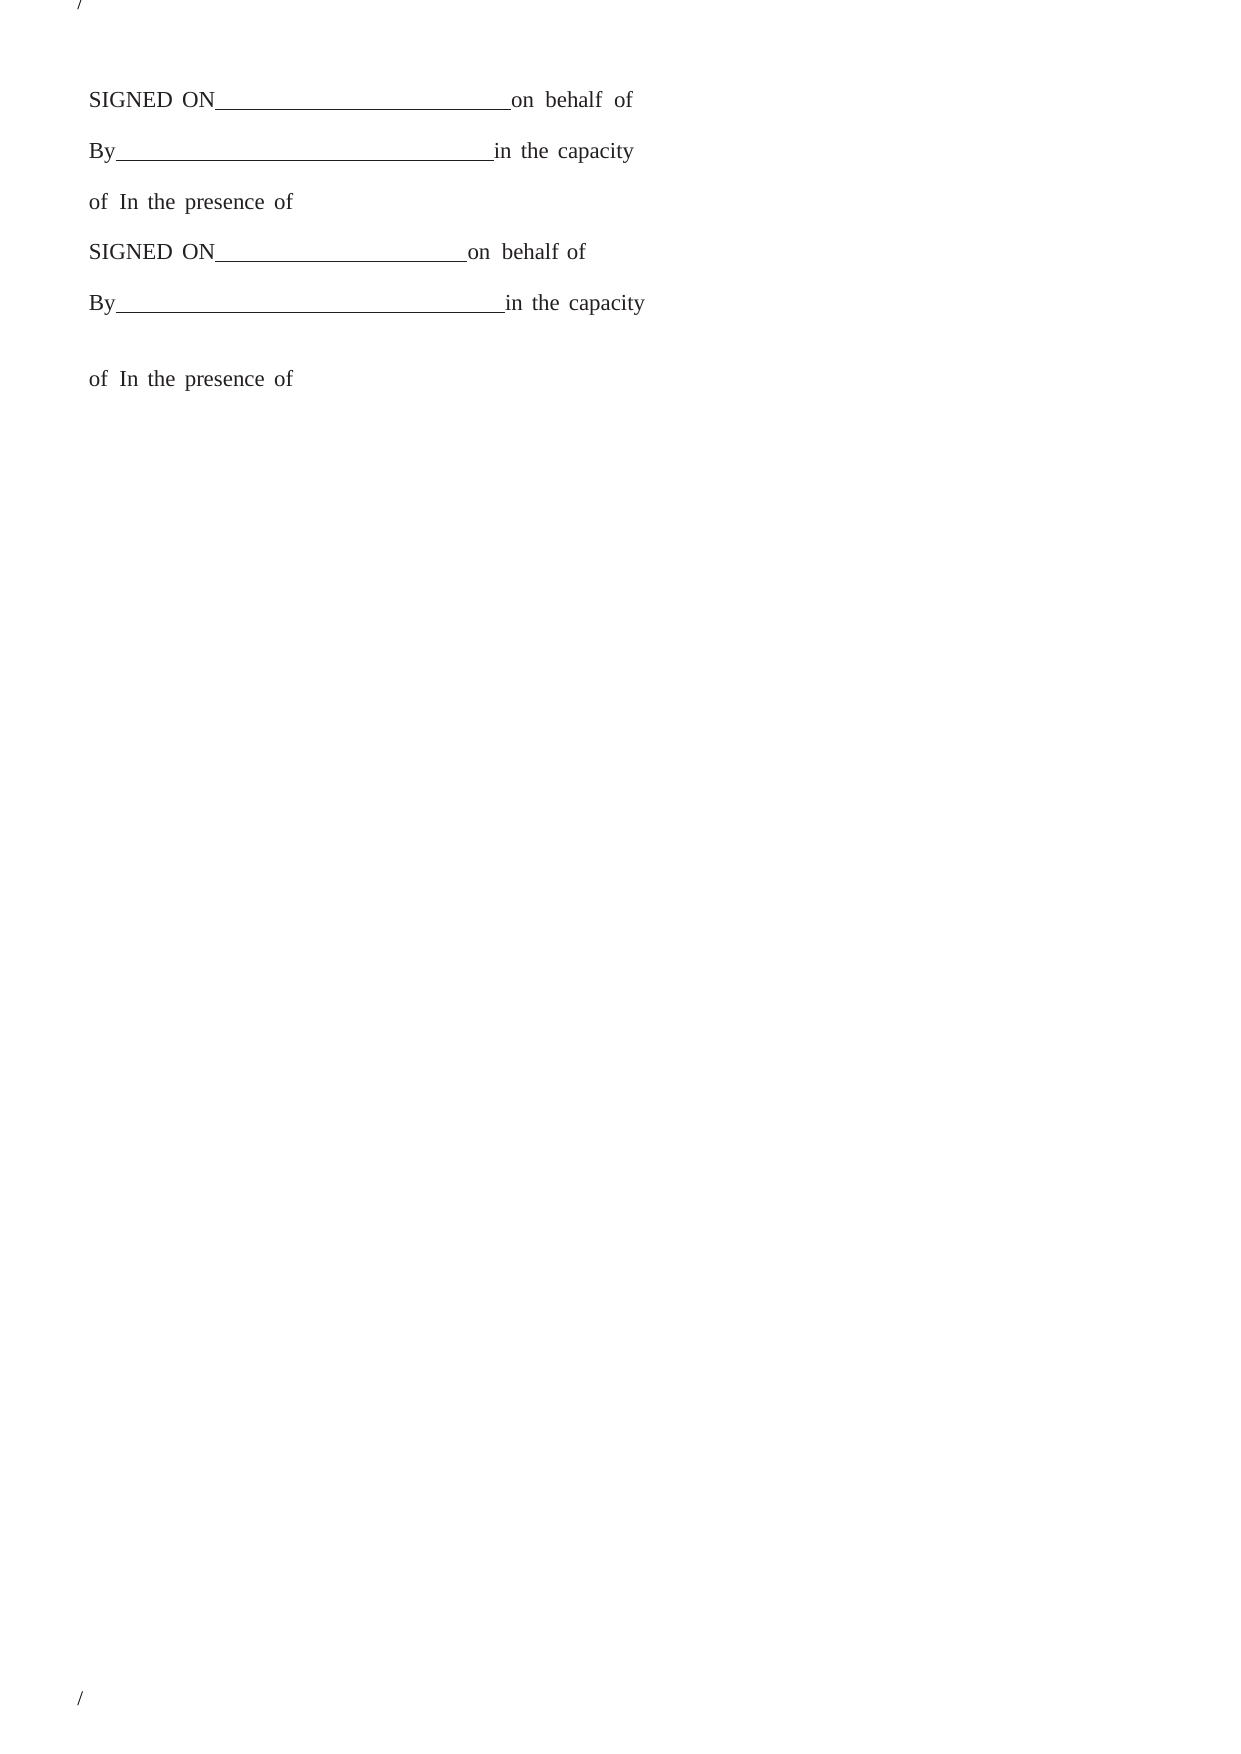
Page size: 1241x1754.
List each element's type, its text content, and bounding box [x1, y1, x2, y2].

text SIGNED ON on behalf of By in the capacity of In the presence of [89, 86, 646, 214]
text SIGNED ON on behalf of [89, 238, 1184, 264]
text By in the capacity of In the presence of [89, 289, 657, 391]
